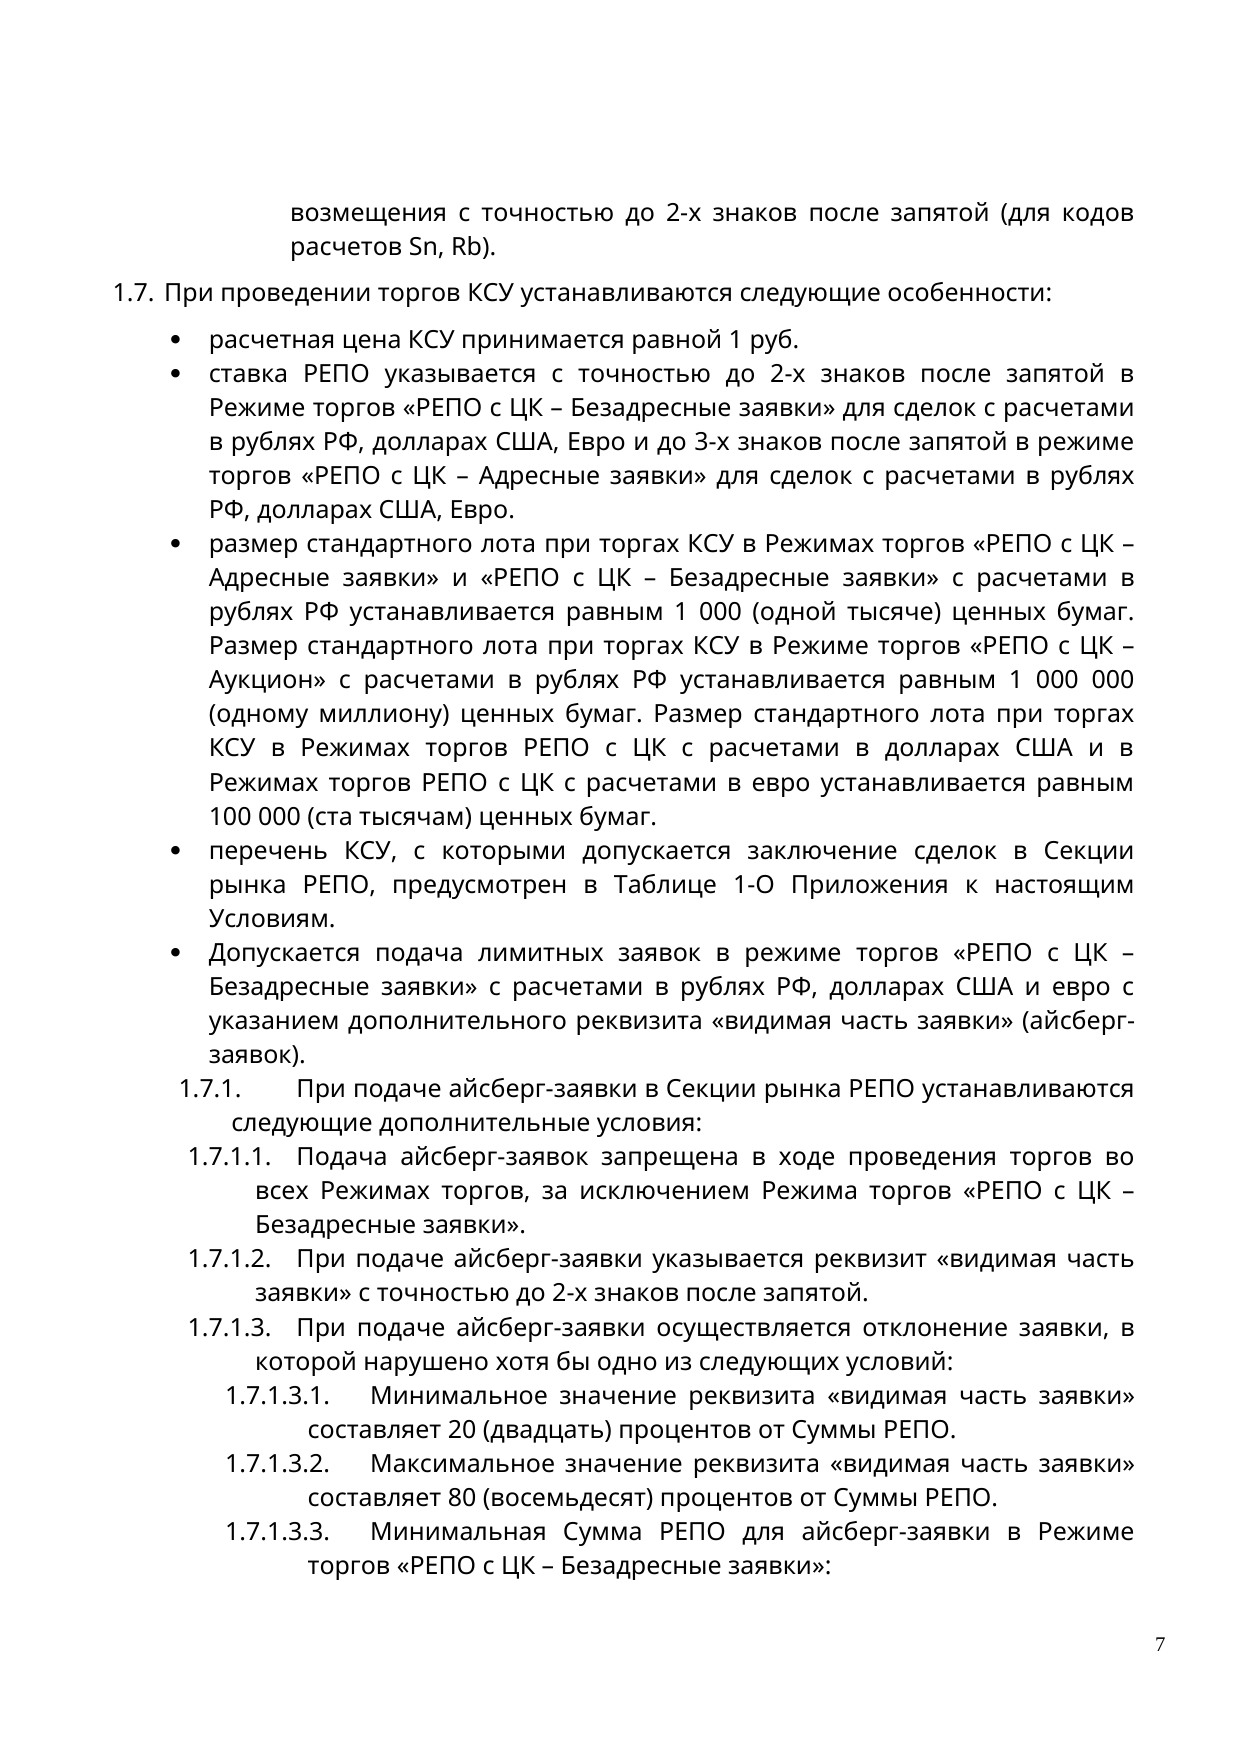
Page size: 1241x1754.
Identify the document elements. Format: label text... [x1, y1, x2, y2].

list ставка РЕПО указывается с точностью до 2-х знаков после запятой в Режиме торгов «РЕПО с ЦК – Безадресные заявки» для сделок с расчетами в рублях РФ, долларах США, Евро и до 3-х знаков после запятой в режиме торгов «РЕПО с ЦК – Адресные заявки» для сделок с расчетами в рублях РФ, долларах США, Евро. [171, 355, 1136, 526]
list При подаче айсберг-заявки указывается реквизит «видимая часть заявки» с точностью до 2-х знаков после запятой. [187, 1241, 1136, 1309]
list размер стандартного лота при торгах КСУ в Режимах торгов «РЕПО с ЦК – Адресные заявки» и «РЕПО с ЦК – Безадресные заявки» с расчетами в рублях РФ устанавливается равным 1 000 (одной тысяче) ценных бумаг. Размер стандартного лота при торгах КСУ в Режиме торгов «РЕПО с ЦК – Аукцион» с расчетами в рублях РФ устанавливается равным 1 000 000 (одному миллиону) ценных бумаг. Размер стандартного лота при торгах КСУ в Режимах торгов РЕПО с ЦК с расчетами в долларах США и в Режимах торгов РЕПО с ЦК с расчетами в евро устанавливается равным 100 000 (ста тысячам) ценных бумаг. [171, 526, 1136, 832]
list При проведении торгов КСУ устанавливаются следующие особенности: [112, 275, 1136, 309]
list Минимальная Сумма РЕПО для айсберг-заявки в Режиме торгов «РЕПО с ЦК – Безадресные заявки»: [225, 1513, 1136, 1582]
list При подаче айсберг-заявки осуществляется отклонение заявки, в которой нарушено хотя бы одно из следующих условий: [187, 1309, 1136, 1377]
list расчетная цена КСУ принимается равной 1 руб. [171, 321, 1136, 355]
list Подача айсберг-заявок запрещена в ходе проведения торгов во всех Режимах торгов, за исключением Режима торгов «РЕПО с ЦК – Безадресные заявки». [187, 1139, 1136, 1241]
list При подаче айсберг-заявки в Секции рынка РЕПО устанавливаются следующие дополнительные условия: [178, 1071, 1136, 1139]
list Минимальное значение реквизита «видимая часть заявки» составляет 20 (двадцать) процентов от Суммы РЕПО. [225, 1377, 1136, 1445]
list Максимальное значение реквизита «видимая часть заявки» составляет 80 (восемьдесят) процентов от Суммы РЕПО. [225, 1445, 1136, 1513]
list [222, 194, 1136, 262]
list Допускается подача лимитных заявок в режиме торгов «РЕПО с ЦК – Безадресные заявки» с расчетами в рублях РФ, долларах США и евро с указанием дополнительного реквизита «видимая часть заявки» (айсберг-заявок). [171, 934, 1136, 1071]
list перечень КСУ, с которыми допускается заключение сделок в Секции рынка РЕПО, предусмотрен в Таблице 1-О Приложения к настоящим Условиям. [171, 832, 1136, 934]
